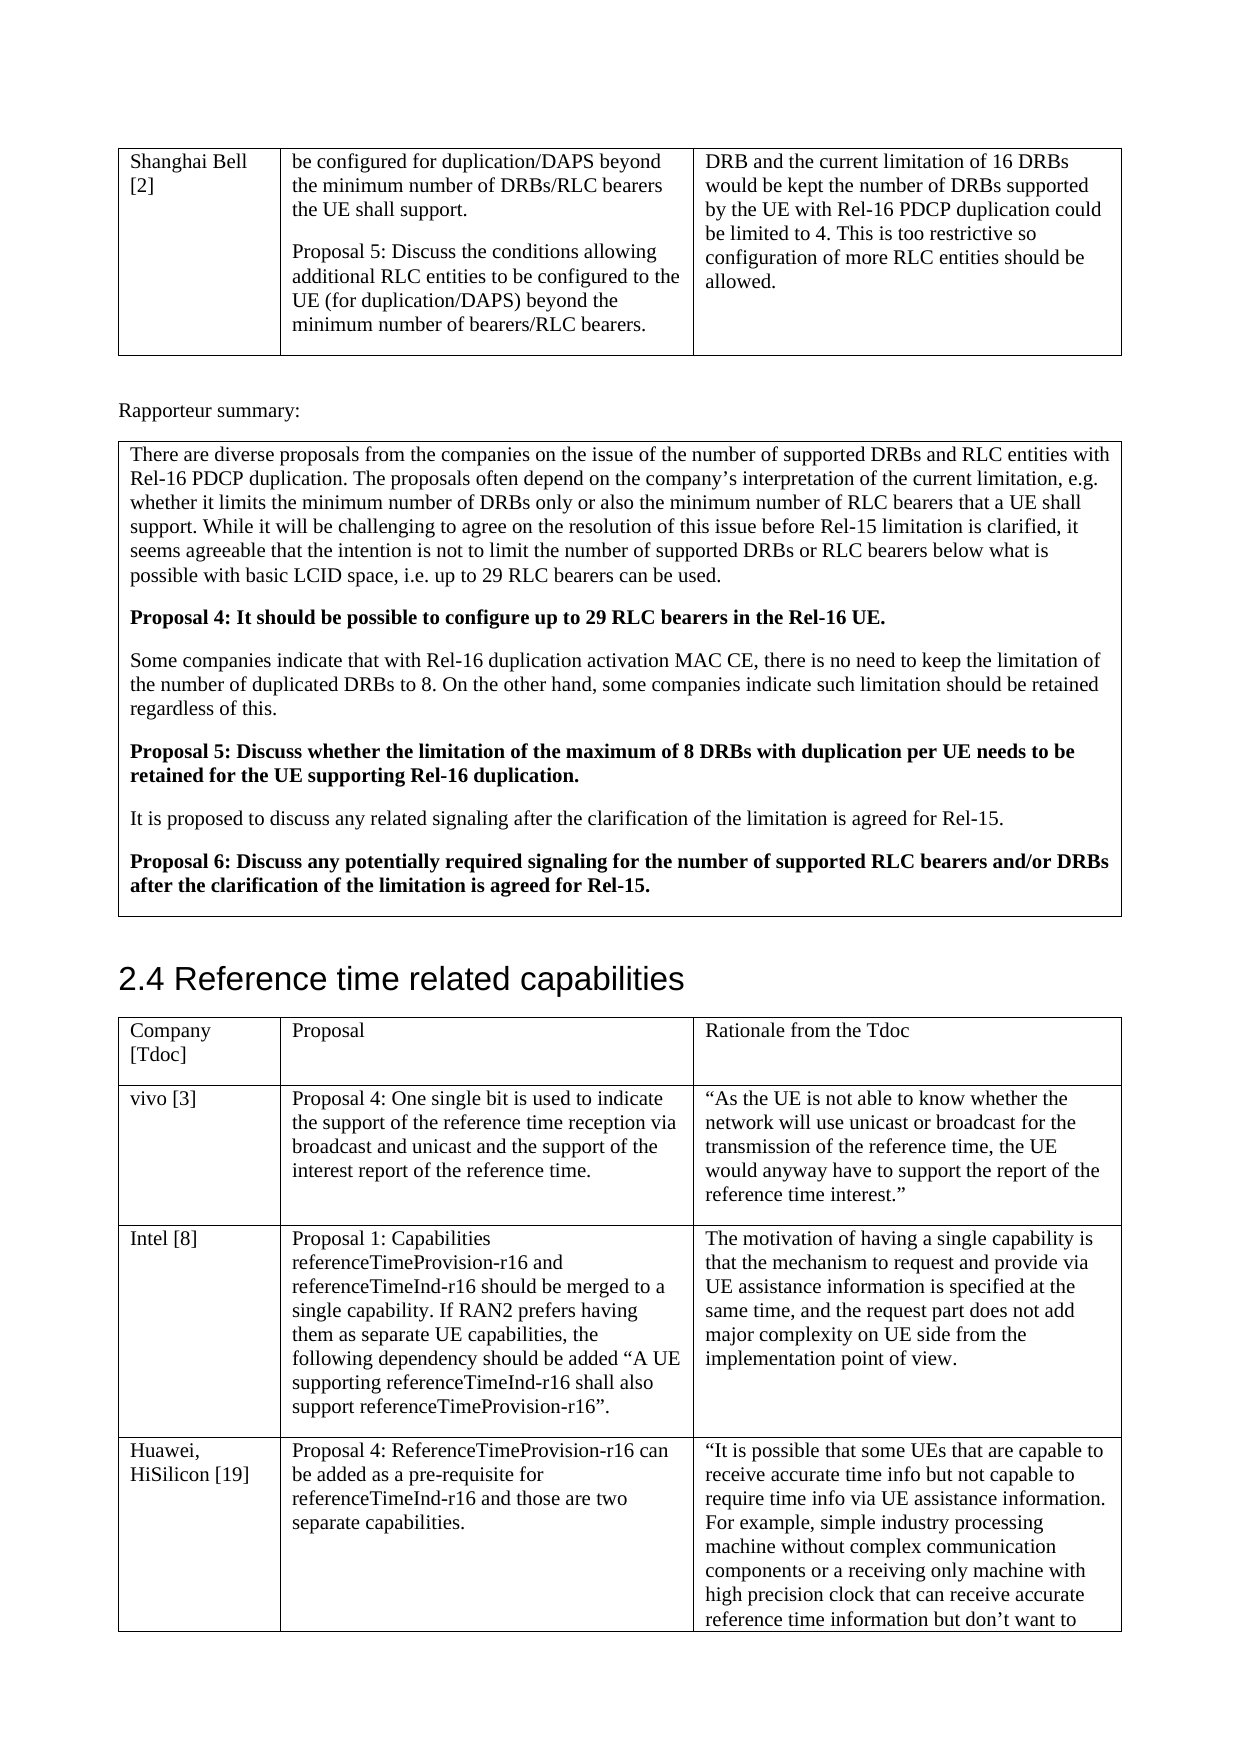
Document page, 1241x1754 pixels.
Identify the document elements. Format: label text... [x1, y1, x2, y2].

table_cell Intel [8] [119, 1226, 280, 1437]
table_cell The motivation of having a single capability is that the mechanism to request and provide via UE assistance information is specified at the same time, and the request part does not add major complexity on UE side from the implementation point of view. [694, 1226, 1121, 1437]
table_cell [281, 1438, 693, 1631]
table_header There are diverse proposals from the companies on the issue of the number of supported DRBs and RLC entities with Rel-16 PDCP duplication. The proposals often depend on the company’s interpretation of the current limitation, e.g. whether it limits the minimum number of DRBs only or also the minimum number of RLC bearers that a UE shall support. While it will be challenging to agree on the resolution of this issue before Rel-15 limitation is clarified, it seems agreeable that the intention is not to limit the number of supported DRBs or RLC bearers below what is possible with basic LCID space, i.e. up to 29 RLC bearers can be used. Proposal 4: It should be possible to configure up to 29 RLC bearers in the Rel-16 UE. Some companies indicate that with Rel-16 duplication activation MAC CE, there is no need to keep the limitation of the number of duplicated DRBs to 8. On the other hand, some companies indicate such limitation should be retained regardless of this. Proposal 5: Discuss whether the limitation of the maximum of 8 DRBs with duplication per UE needs to be retained for the UE supporting Rel-16 duplication. It is proposed to discuss any related signaling after the clarification of the limitation is agreed for Rel-15. Proposal 6: Discuss any potentially required signaling for the number of supported RLC bearers and/or DRBs after the clarification of the limitation is agreed for Rel-15. [119, 442, 1121, 916]
table_cell Proposal 4: One single bit is used to indicate the support of the reference time reception via broadcast and unicast and the support of the interest report of the reference time. [281, 1086, 693, 1225]
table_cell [694, 1438, 1121, 1631]
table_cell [119, 1438, 280, 1631]
table_cell vivo [3] [119, 1086, 280, 1225]
table_header Rationale from the Tdoc [694, 1018, 1121, 1084]
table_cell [281, 149, 693, 354]
table_cell Proposal 1: Capabilities referenceTimeProvision-r16 and referenceTimeInd-r16 should be merged to a single capability. If RAN2 prefers having them as separate UE capabilities, the following dependency should be added “A UE supporting referenceTimeInd-r16 shall also support referenceTimeProvision-r16”. [281, 1226, 693, 1437]
table_header Proposal [281, 1018, 693, 1084]
table_header Company [Tdoc] [119, 1018, 280, 1084]
table_cell “As the UE is not able to know whether the network will use unicast or broadcast for the transmission of the reference time, the UE would anyway have to support the report of the reference time interest.” [694, 1086, 1121, 1225]
text Rapporteur summary: [118, 398, 1122, 422]
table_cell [119, 149, 280, 354]
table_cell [694, 149, 1121, 354]
subtitle 2.4 Reference time related capabilities [118, 959, 1122, 998]
